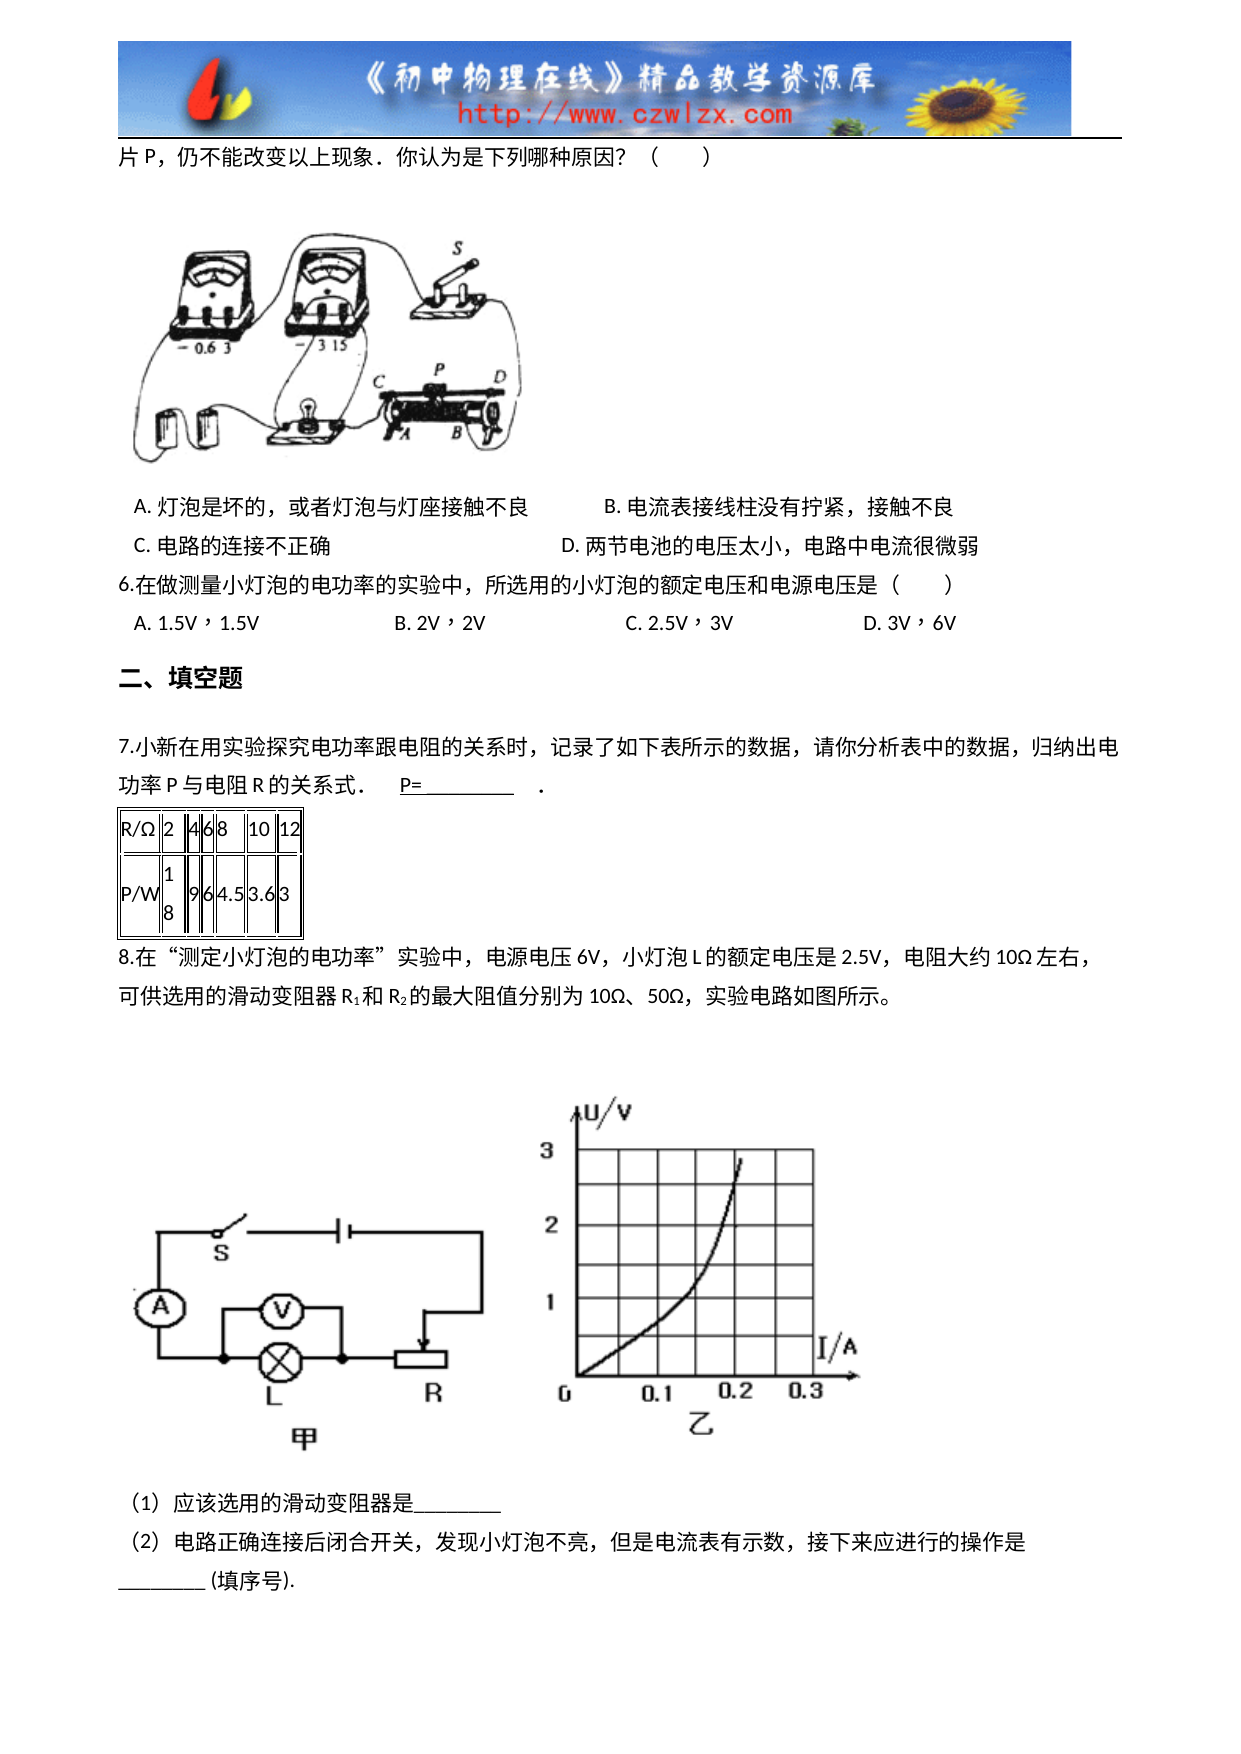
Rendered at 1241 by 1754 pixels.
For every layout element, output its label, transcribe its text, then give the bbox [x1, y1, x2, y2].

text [118, 140, 1122, 484]
picture [118, 41, 1072, 136]
table_cell 4.5 [215, 852, 246, 936]
text A. 灯泡是坏的，或者灯泡与灯座接触不良 B. 电流表接线柱没有拧紧，接触不良 C. 电路的连接不正确 D. 两节电池的电压太小，电路中电流很微弱 [134, 489, 1122, 561]
table_header 6 [201, 808, 215, 852]
picture [118, 224, 561, 470]
text 二、填空题 [118, 644, 1122, 709]
table_cell P/W [119, 852, 161, 936]
table_header 2 [161, 811, 186, 852]
table_header 8 [215, 808, 246, 852]
table_cell 3.6 [246, 852, 277, 936]
table_header R/Ω [121, 811, 161, 852]
table_header 4 [186, 808, 201, 852]
table_cell 9 [186, 852, 201, 936]
table_cell 3 [277, 852, 302, 936]
text 7.小新在用实验探究电功率跟电阻的关系时，记录了如下表所示的数据，请你分析表中的数据，归纳出电功率P与电阻R的关系式． P= ________ ． [118, 729, 1122, 801]
text A. 1.5V，1.5V B. 2V，2V C. 2.5V，3V D. 3V，6V [134, 606, 1122, 638]
table_header 10 [246, 808, 277, 852]
table_cell 18 [161, 856, 186, 936]
picture [556, 547, 561, 555]
table_cell 6 [201, 852, 215, 936]
text 6.在做测量小灯泡的电功率的实验中，所选用的小灯泡的额定电压和电源电压是（ ） [118, 567, 1122, 600]
picture [118, 1089, 894, 1457]
table_header 12 [277, 811, 300, 852]
